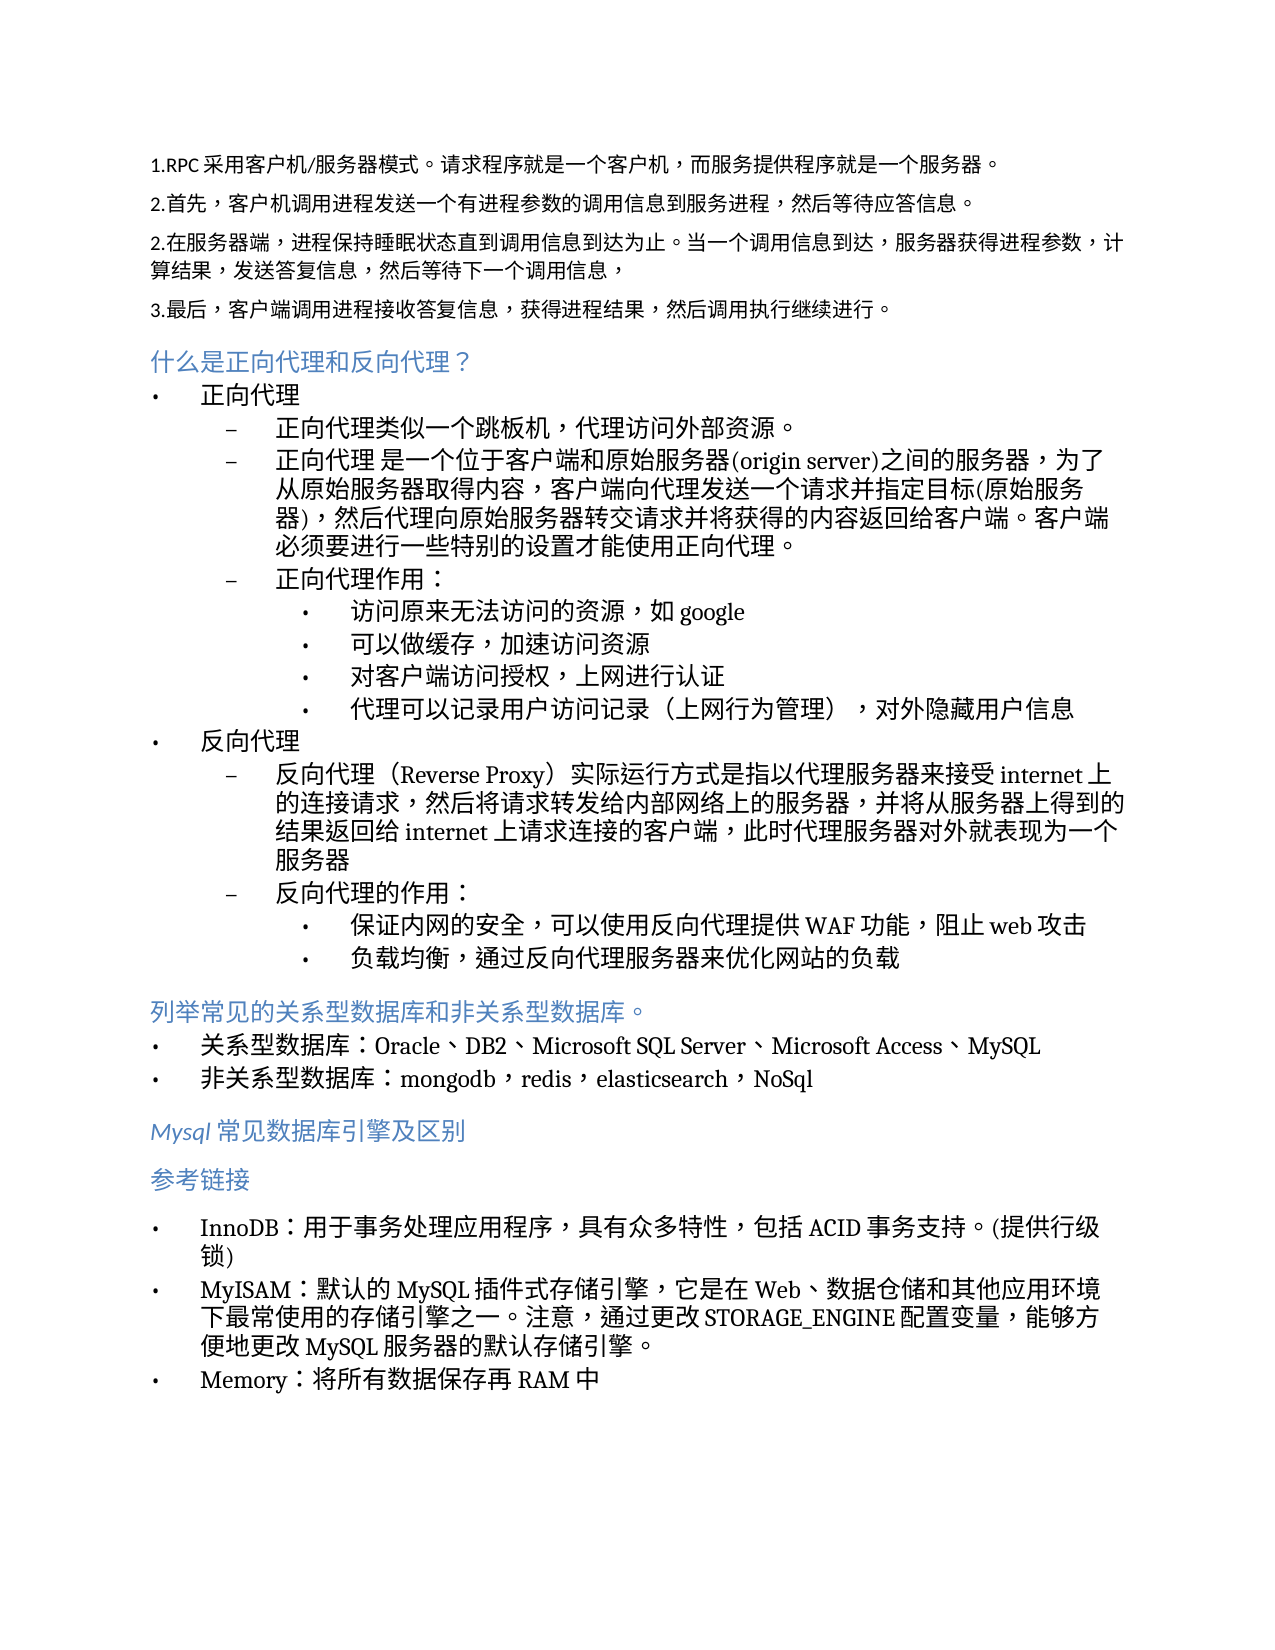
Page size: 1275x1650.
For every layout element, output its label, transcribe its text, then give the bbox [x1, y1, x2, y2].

subtitle 3.最后，客户端调用进程接收答复信息，获得进程结果，然后调用执行继续进行。 [150, 295, 1125, 323]
list 访问原来无法访问的资源，如google [300, 598, 1125, 627]
list 代理可以记录用户访问记录（上网行为管理），对外隐藏用户信息 [300, 696, 1125, 724]
list 可以做缓存，加速访问资源 [300, 631, 1125, 659]
text 参考链接 [150, 1167, 1125, 1196]
list 正向代理 [150, 382, 1125, 411]
subtitle Mysql常见数据库引擎及区别 [150, 1114, 1125, 1148]
list MyISAM：默认的MySQL插件式存储引擎，它是在Web、数据仓储和其他应用环境下最常使用的存储引擎之一。注意，通过更改STORAGE_ENGINE配置变量，能够方便地更改MySQL服务器的默认存储引擎。 [150, 1276, 1125, 1362]
list Memory：将所有数据保存再RAM中 [150, 1366, 1125, 1394]
list 保证内网的安全，可以使用反向代理提供WAF功能，阻止web攻击 [300, 912, 1125, 941]
list 负载均衡，通过反向代理服务器来优化网站的负载 [300, 944, 1125, 973]
list 对客户端访问授权，上网进行认证 [300, 663, 1125, 692]
subtitle 2.在服务器端，进程保持睡眠状态直到调用信息到达为止。当一个调用信息到达，服务器获得进程参数，计算结果，发送答复信息，然后等待下一个调用信息， [150, 228, 1125, 284]
list 正向代理类似一个跳板机，代理访问外部资源。 [225, 414, 1125, 443]
subtitle 列举常见的关系型数据库和非关系型数据库。 [150, 994, 1125, 1028]
list InnoDB：用于事务处理应用程序，具有众多特性，包括ACID事务支持。(提供行级锁) [150, 1214, 1125, 1272]
list 反向代理 [150, 728, 1125, 757]
subtitle 什么是正向代理和反向代理？ [150, 344, 1125, 378]
list 正向代理 是一个位于客户端和原始服务器(origin server)之间的服务器，为了从原始服务器取得内容，客户端向代理发送一个请求并指定目标(原始服务器)，然后代理向原始服务器转交请求并将获得的内容返回给客户端。客户端必须要进行一些特别的设置才能使用正向代理。 [225, 447, 1125, 562]
subtitle 2.首先，客户机调用进程发送一个有进程参数的调用信息到服务进程，然后等待应答信息。 [150, 189, 1125, 217]
list 非关系型数据库：mongodb，redis，elasticsearch，NoSql [150, 1064, 1125, 1093]
list 反向代理（Reverse Proxy）实际运行方式是指以代理服务器来接受internet上的连接请求，然后将请求转发给内部网络上的服务器，并将从服务器上得到的结果返回给internet上请求连接的客户端，此时代理服务器对外就表现为一个服务器 [225, 761, 1125, 876]
subtitle 1.RPC采用客户机/服务器模式。请求程序就是一个客户机，而服务提供程序就是一个服务器。 [150, 150, 1125, 178]
list 关系型数据库：Oracle、DB2、Microsoft SQL Server、Microsoft Access、MySQL [150, 1032, 1125, 1061]
list 反向代理的作用： [225, 879, 1125, 908]
list 正向代理作用： [225, 566, 1125, 594]
